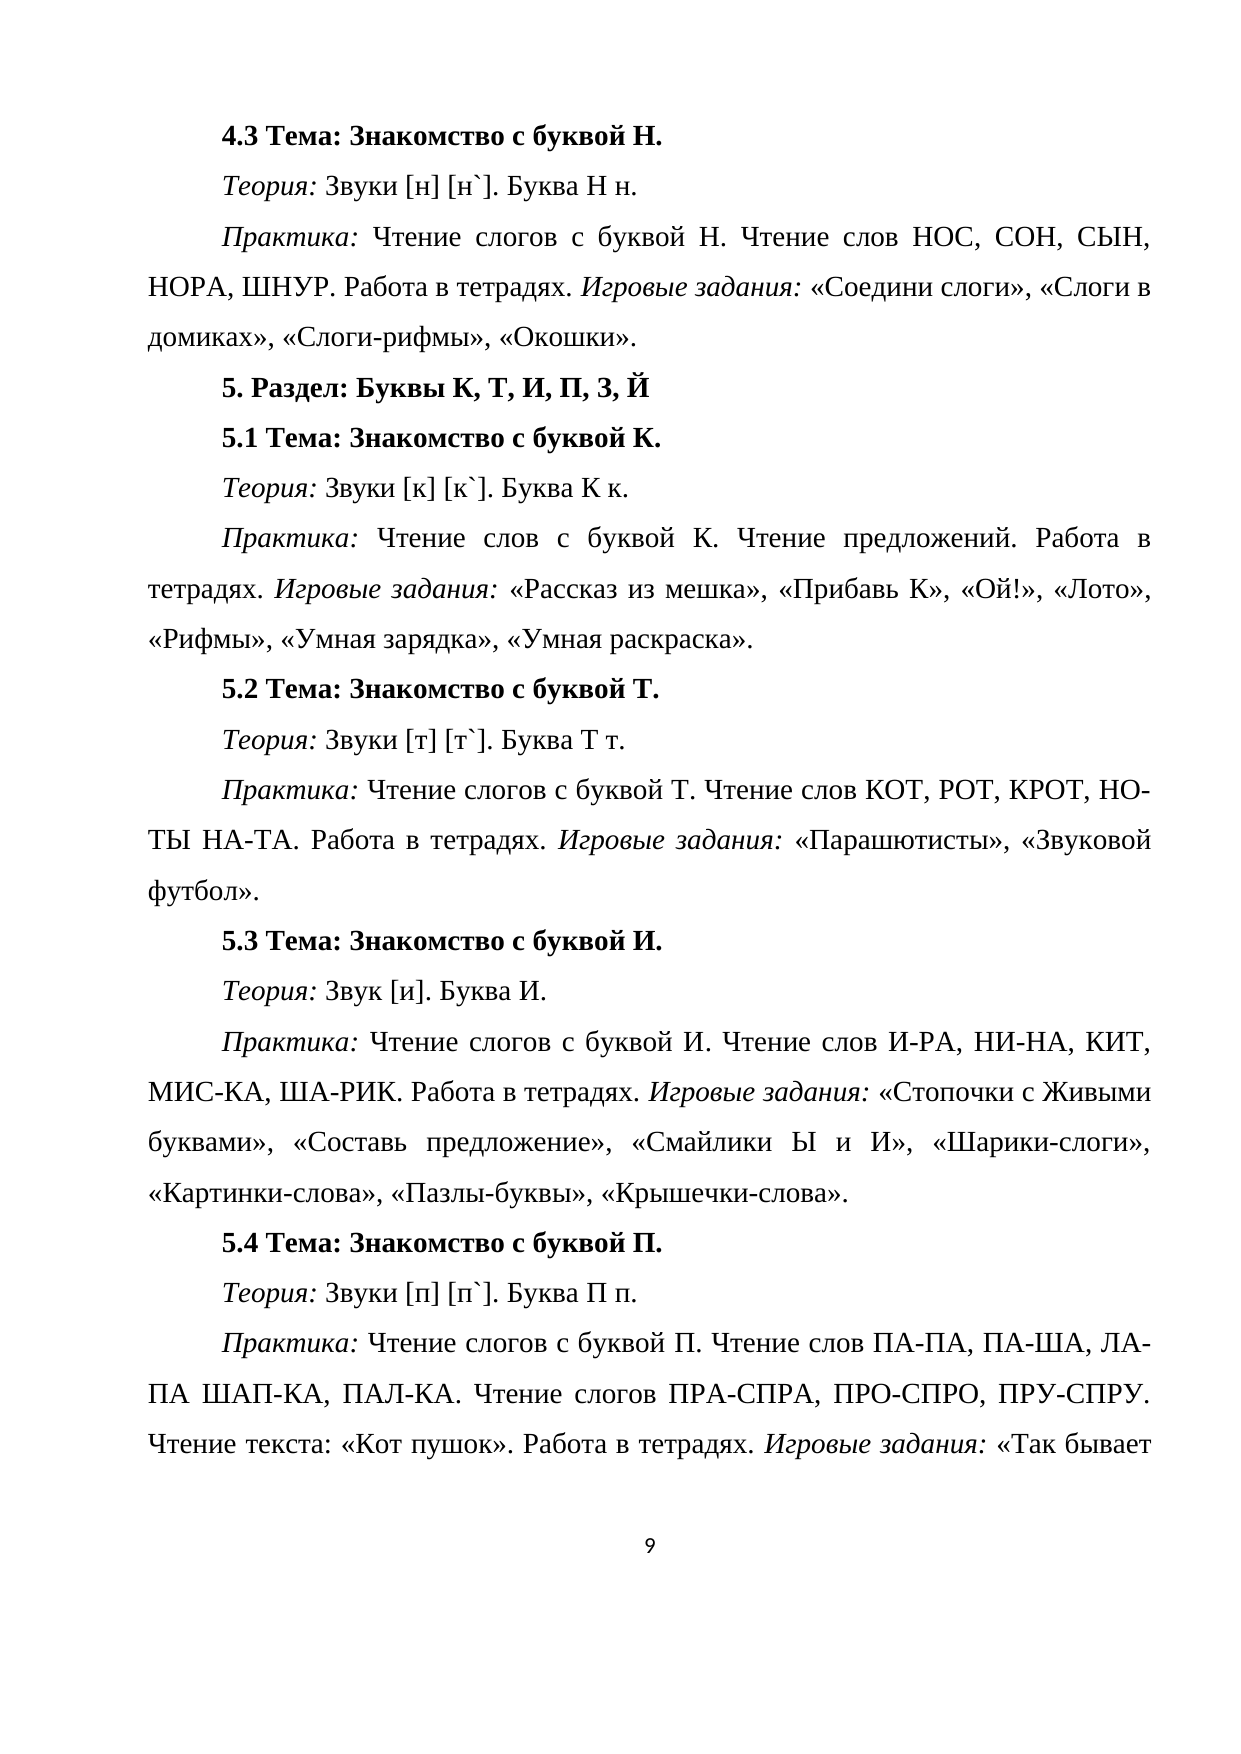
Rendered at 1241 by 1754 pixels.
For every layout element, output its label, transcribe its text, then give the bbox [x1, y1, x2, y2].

text 5.3 Тема: Знакомство с буквой И. [148, 923, 1152, 957]
text Практика: Чтение слов с буквой К. Чтение предложений. Работа в тетрадях. Игровые задания: «Рассказ из мешка», «Прибавь К», «Ой!», «Лото», «Рифмы», «Умная зарядка», «Умная раскраска». [148, 521, 1152, 655]
text Теория: Звук [и]. Буква И. [148, 973, 1152, 1007]
text 5.2 Тема: Знакомство с буквой Т. [148, 672, 1152, 705]
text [148, 1326, 1152, 1460]
text Практика: Чтение слогов с буквой Н. Чтение слов НОС, СОН, СЫН, НОРА, ШНУР. Работа в тетрадях. Игровые задания: «Соедини слоги», «Слоги в домиках», «Слоги-рифмы», «Окошки». [148, 219, 1152, 353]
text 4.3 Тема: Знакомство с буквой Н. [148, 118, 1152, 152]
text 5.1 Тема: Знакомство с буквой К. [148, 420, 1152, 453]
text 5. Раздел: Буквы К, Т, И, П, З, Й [148, 370, 1152, 403]
text Теория: Звуки [к] [к`]. Буква К к. [148, 470, 1152, 504]
text 5.4 Тема: Знакомство с буквой П. [148, 1225, 1152, 1258]
text Теория: Звуки [т] [т`]. Буква Т т. [148, 722, 1152, 755]
text Теория: Звуки [н] [н`]. Буква Н н. [148, 168, 1152, 202]
text Практика: Чтение слогов с буквой И. Чтение слов И-РА, НИ-НА, КИТ, МИС-КА, ША-РИК. Работа в тетрадях. Игровые задания: «Стопочки с Живыми буквами», «Составь предложение», «Смайлики Ы и И», «Шарики-слоги», «Картинки-слова», «Пазлы-буквы», «Крышечки-слова». [148, 1024, 1152, 1208]
text Практика: Чтение слогов с буквой Т. Чтение слов КОТ, РОТ, КРОТ, НО-ТЫ НА-ТА. Работа в тетрадях. Игровые задания: «Парашютисты», «Звуковой футбол». [148, 772, 1152, 906]
text Теория: Звуки [п] [п`]. Буква П п. [148, 1275, 1152, 1309]
